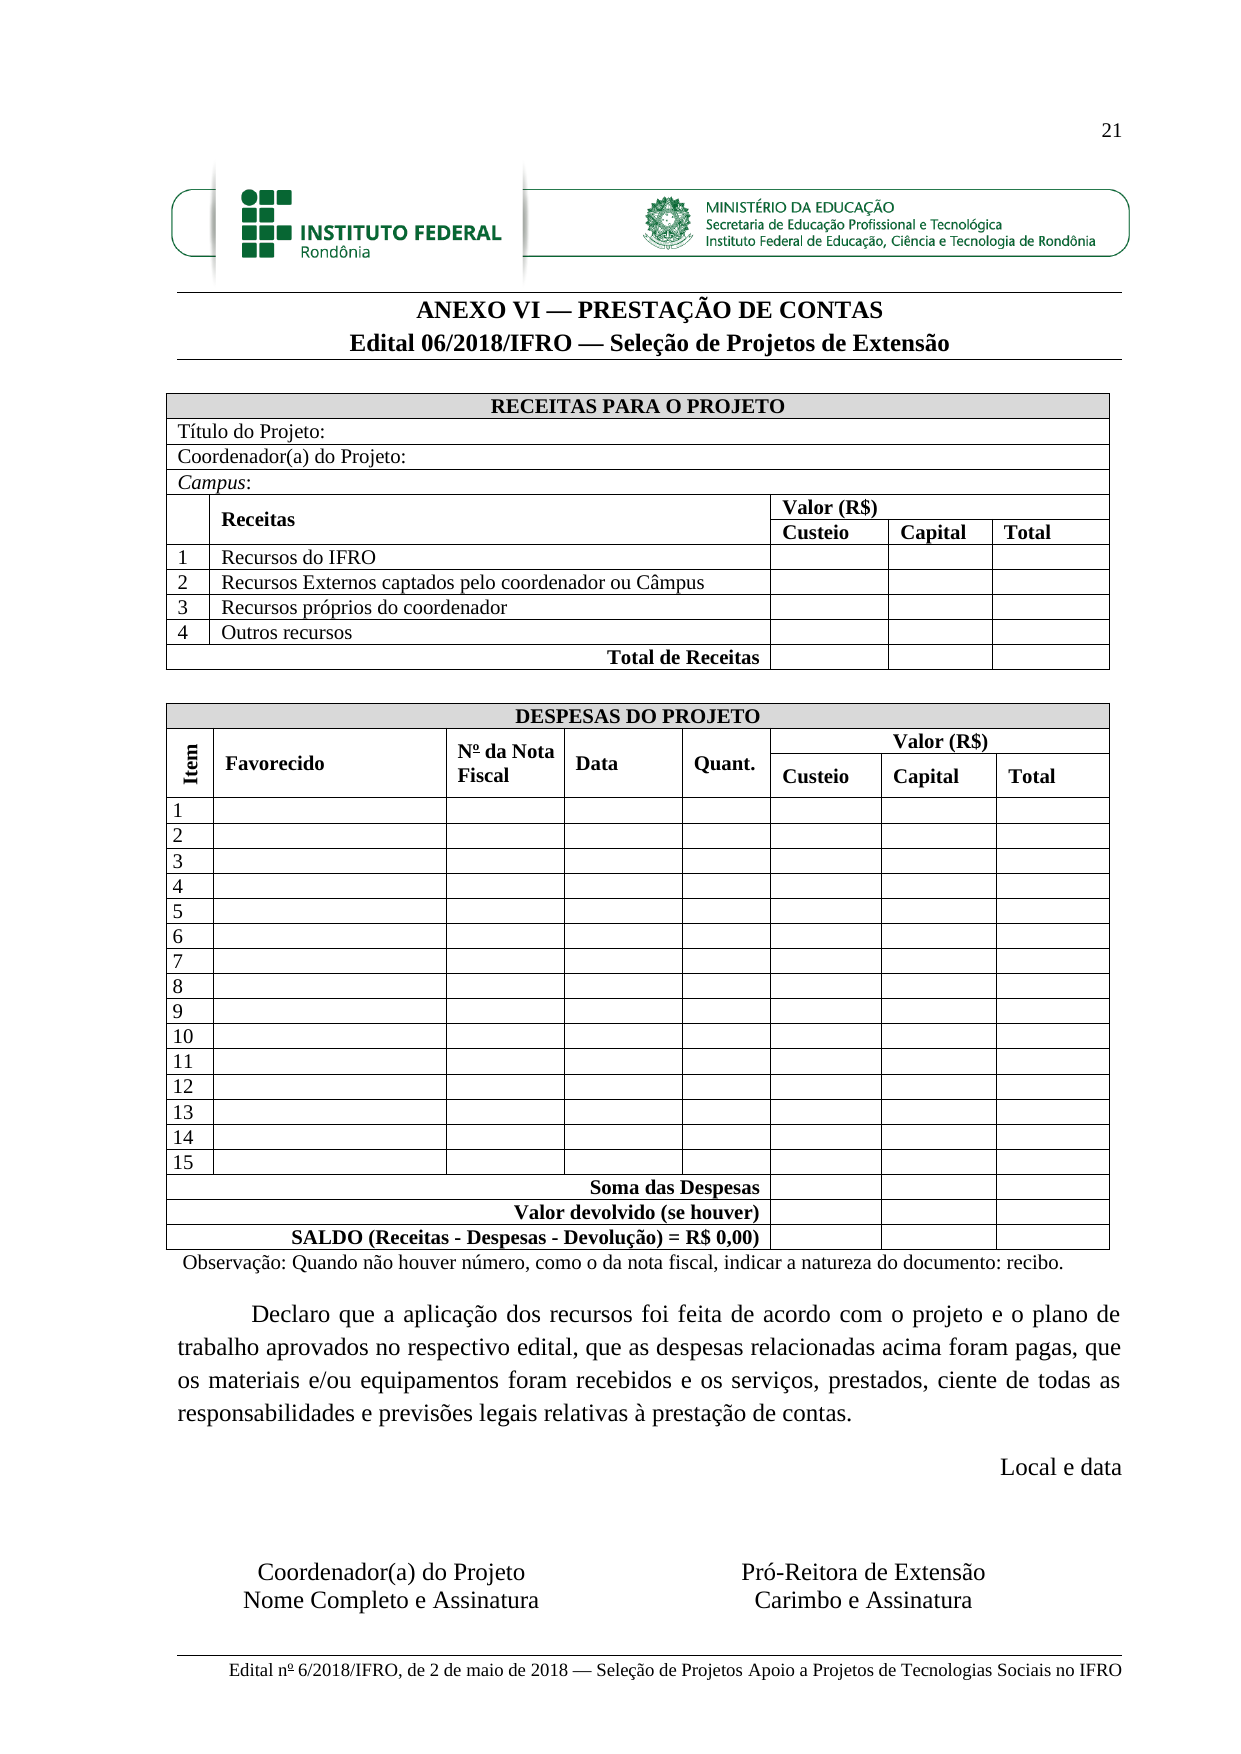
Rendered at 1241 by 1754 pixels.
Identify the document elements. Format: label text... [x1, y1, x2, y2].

table_cell [447, 974, 564, 998]
table_cell [565, 924, 682, 948]
table_cell Campus: [167, 470, 1109, 494]
table_cell [771, 899, 881, 923]
table_cell Soma das Despesas [167, 1175, 770, 1199]
table_cell [771, 974, 881, 998]
table_cell [771, 1200, 881, 1224]
table_cell [683, 824, 770, 847]
table_cell [683, 1125, 770, 1149]
table_cell [771, 1175, 881, 1199]
table_cell [167, 974, 213, 998]
table_cell [997, 999, 1109, 1023]
table_cell [683, 1024, 770, 1048]
table_cell [882, 1225, 996, 1249]
table_cell [214, 949, 446, 973]
table_cell [882, 1200, 996, 1224]
table_cell [771, 545, 888, 569]
table_cell [997, 899, 1109, 923]
table_cell 1 [167, 545, 209, 569]
text Observação: Quando não houver número, como o da nota fiscal, indicar a natureza do documento: recibo. [177, 1250, 1122, 1274]
table_cell [683, 924, 770, 948]
table_cell [214, 1100, 446, 1124]
table_cell [447, 824, 564, 847]
table_cell [882, 974, 996, 998]
table_cell Total [993, 520, 1109, 544]
table_cell [771, 1049, 881, 1073]
table_cell [771, 1100, 881, 1124]
table_cell [997, 924, 1109, 948]
table_cell [882, 999, 996, 1023]
table_cell [771, 874, 881, 898]
table_cell [565, 949, 682, 973]
table_cell [167, 495, 209, 544]
picture [123, 136, 1176, 305]
table_cell [882, 1150, 996, 1174]
table_cell [565, 1075, 682, 1098]
table_cell SALDO (Receitas - Despesas - Devolução) = R$ 0,00) [167, 1225, 770, 1249]
table_cell [771, 620, 888, 644]
table_cell [997, 1225, 1109, 1249]
table_cell [997, 798, 1109, 822]
table_cell [997, 1024, 1109, 1048]
table_cell Nº da Nota Fiscal [447, 729, 564, 797]
table_cell [683, 849, 770, 873]
table_cell [167, 1049, 213, 1073]
table_cell [167, 798, 213, 822]
table_cell [167, 849, 213, 873]
table_cell [771, 924, 881, 948]
table_cell [882, 1175, 996, 1199]
table_cell [993, 570, 1109, 594]
table_cell [565, 974, 682, 998]
table_cell Total de Receitas [167, 645, 770, 669]
table_cell [167, 999, 213, 1023]
table_cell [771, 824, 881, 847]
table_cell [167, 924, 213, 948]
table_cell [447, 1125, 564, 1149]
table_header Coordenador(a) do Projeto Nome Completo e Assinatura [170, 1556, 612, 1614]
table_cell [683, 1049, 770, 1073]
table_cell Quant. [683, 729, 770, 797]
table_cell Custeio [771, 754, 881, 797]
table_cell [214, 1075, 446, 1098]
table_header Pró-Reitora de Extensão Carimbo e Assinatura [613, 1556, 1114, 1614]
table_cell [771, 798, 881, 822]
table_cell [683, 1100, 770, 1124]
table_cell [889, 620, 992, 644]
table_cell [993, 620, 1109, 644]
table_cell [889, 595, 992, 619]
table_cell [167, 899, 213, 923]
table_cell Coordenador(a) do Projeto: [167, 445, 1109, 468]
table_cell [447, 1075, 564, 1098]
table_cell [565, 1049, 682, 1073]
table_cell [997, 1150, 1109, 1174]
table_cell [882, 1100, 996, 1124]
table_cell [167, 824, 213, 847]
table_cell [882, 849, 996, 873]
table_cell Valor devolvido (se houver) [167, 1200, 770, 1224]
table_cell [997, 974, 1109, 998]
table_cell [997, 824, 1109, 847]
table_header RECEITAS PARA O PROJETO [167, 394, 1109, 418]
table_cell [882, 949, 996, 973]
table_cell [882, 1075, 996, 1098]
table_cell [447, 1024, 564, 1048]
table_cell [214, 1024, 446, 1048]
table_cell [683, 1075, 770, 1098]
table_cell [565, 1100, 682, 1124]
table_cell [882, 1024, 996, 1048]
table_cell [447, 999, 564, 1023]
table_cell [167, 1024, 213, 1048]
table_cell [771, 570, 888, 594]
table_cell [214, 1125, 446, 1149]
table_cell [997, 1075, 1109, 1098]
table_header DESPESAS DO PROJETO [167, 704, 1109, 728]
table_cell [447, 899, 564, 923]
table_cell [997, 1100, 1109, 1124]
table_cell Recursos Externos captados pelo coordenador ou Câmpus [210, 570, 770, 594]
table_cell [565, 874, 682, 898]
table_cell [997, 1049, 1109, 1073]
table_cell [214, 849, 446, 873]
table_cell [882, 874, 996, 898]
table_cell [683, 999, 770, 1023]
table_cell [167, 1150, 213, 1174]
table_cell [997, 1200, 1109, 1224]
text Declaro que a aplicação dos recursos foi feita de acordo com o projeto e o plano de trabalho aprovados no respectivo edital, que as despesas relacionadas acima foram pagas, que os materiais e/ou equipamentos foram recebidos e os serviços, prestados, ciente de todas as responsabilidades e previsões legais relativas à prestação de contas. [177, 1299, 1122, 1426]
table_cell [683, 874, 770, 898]
table_cell Custeio [771, 520, 888, 544]
table_cell [882, 824, 996, 847]
table_cell Valor (R$) [771, 495, 1109, 519]
table_cell [565, 849, 682, 873]
table_cell [882, 899, 996, 923]
table_cell [214, 1150, 446, 1174]
table_cell Item [167, 729, 213, 797]
table_cell [683, 1150, 770, 1174]
table_cell [771, 595, 888, 619]
table_cell [889, 645, 992, 669]
table_cell [771, 1150, 881, 1174]
table_cell [565, 1125, 682, 1149]
table_cell [214, 974, 446, 998]
table_cell [997, 1125, 1109, 1149]
table_cell Receitas [210, 495, 770, 544]
table_cell [997, 949, 1109, 973]
table_cell [565, 1024, 682, 1048]
table_cell Capital [882, 754, 996, 797]
table_cell [882, 798, 996, 822]
table_cell [683, 949, 770, 973]
table_cell [889, 570, 992, 594]
text Edital 06/2018/IFRO — Seleção de Projetos de Extensão [177, 325, 1122, 359]
table_cell [447, 798, 564, 822]
table_cell [683, 798, 770, 822]
table_cell 4 [167, 620, 209, 644]
table_cell [167, 949, 213, 973]
table_cell [997, 1175, 1109, 1199]
table_cell [771, 645, 888, 669]
table_cell 3 [167, 595, 209, 619]
table_cell [565, 899, 682, 923]
text ANEXO VI — PRESTAÇÃO DE CONTAS [177, 293, 1122, 324]
table_cell [997, 849, 1109, 873]
table_cell [771, 999, 881, 1023]
table_cell Outros recursos [210, 620, 770, 644]
table_cell [447, 1100, 564, 1124]
table_cell [447, 949, 564, 973]
table_cell [997, 874, 1109, 898]
table_cell [993, 645, 1109, 669]
table_cell [167, 1100, 213, 1124]
table_cell [565, 1150, 682, 1174]
table_cell Recursos próprios do coordenador [210, 595, 770, 619]
table_cell Total [997, 754, 1109, 797]
table_cell [565, 798, 682, 822]
table_cell [993, 545, 1109, 569]
table_cell [771, 949, 881, 973]
text Local e data [177, 1452, 1122, 1480]
table_cell Valor (R$) [771, 729, 1109, 753]
table_cell Data [565, 729, 682, 797]
table_cell [214, 1049, 446, 1073]
table_cell [993, 595, 1109, 619]
table_cell [214, 899, 446, 923]
table_cell Recursos do IFRO [210, 545, 770, 569]
table_cell [683, 974, 770, 998]
table_cell [214, 824, 446, 847]
table_cell [447, 924, 564, 948]
table_cell [214, 924, 446, 948]
table_cell [771, 1225, 881, 1249]
table_cell [889, 545, 992, 569]
table_cell Capital [889, 520, 992, 544]
table_cell 2 [167, 570, 209, 594]
table_cell [882, 1125, 996, 1149]
table_cell [214, 798, 446, 822]
table_cell [565, 999, 682, 1023]
table_cell [447, 849, 564, 873]
table_cell [882, 1049, 996, 1073]
table_cell [771, 849, 881, 873]
table_cell [167, 874, 213, 898]
table_cell Título do Projeto: [167, 419, 1109, 443]
table_cell [214, 874, 446, 898]
table_cell [447, 874, 564, 898]
table_cell [771, 1075, 881, 1098]
table_cell [447, 1049, 564, 1073]
table_cell Favorecido [214, 729, 446, 797]
table_cell [565, 824, 682, 847]
table_cell [683, 899, 770, 923]
table_cell [882, 924, 996, 948]
table_cell [771, 1125, 881, 1149]
table_cell [447, 1150, 564, 1174]
table_cell [214, 999, 446, 1023]
table_cell [167, 1125, 213, 1149]
table_cell [771, 1024, 881, 1048]
table_cell [167, 1075, 213, 1098]
